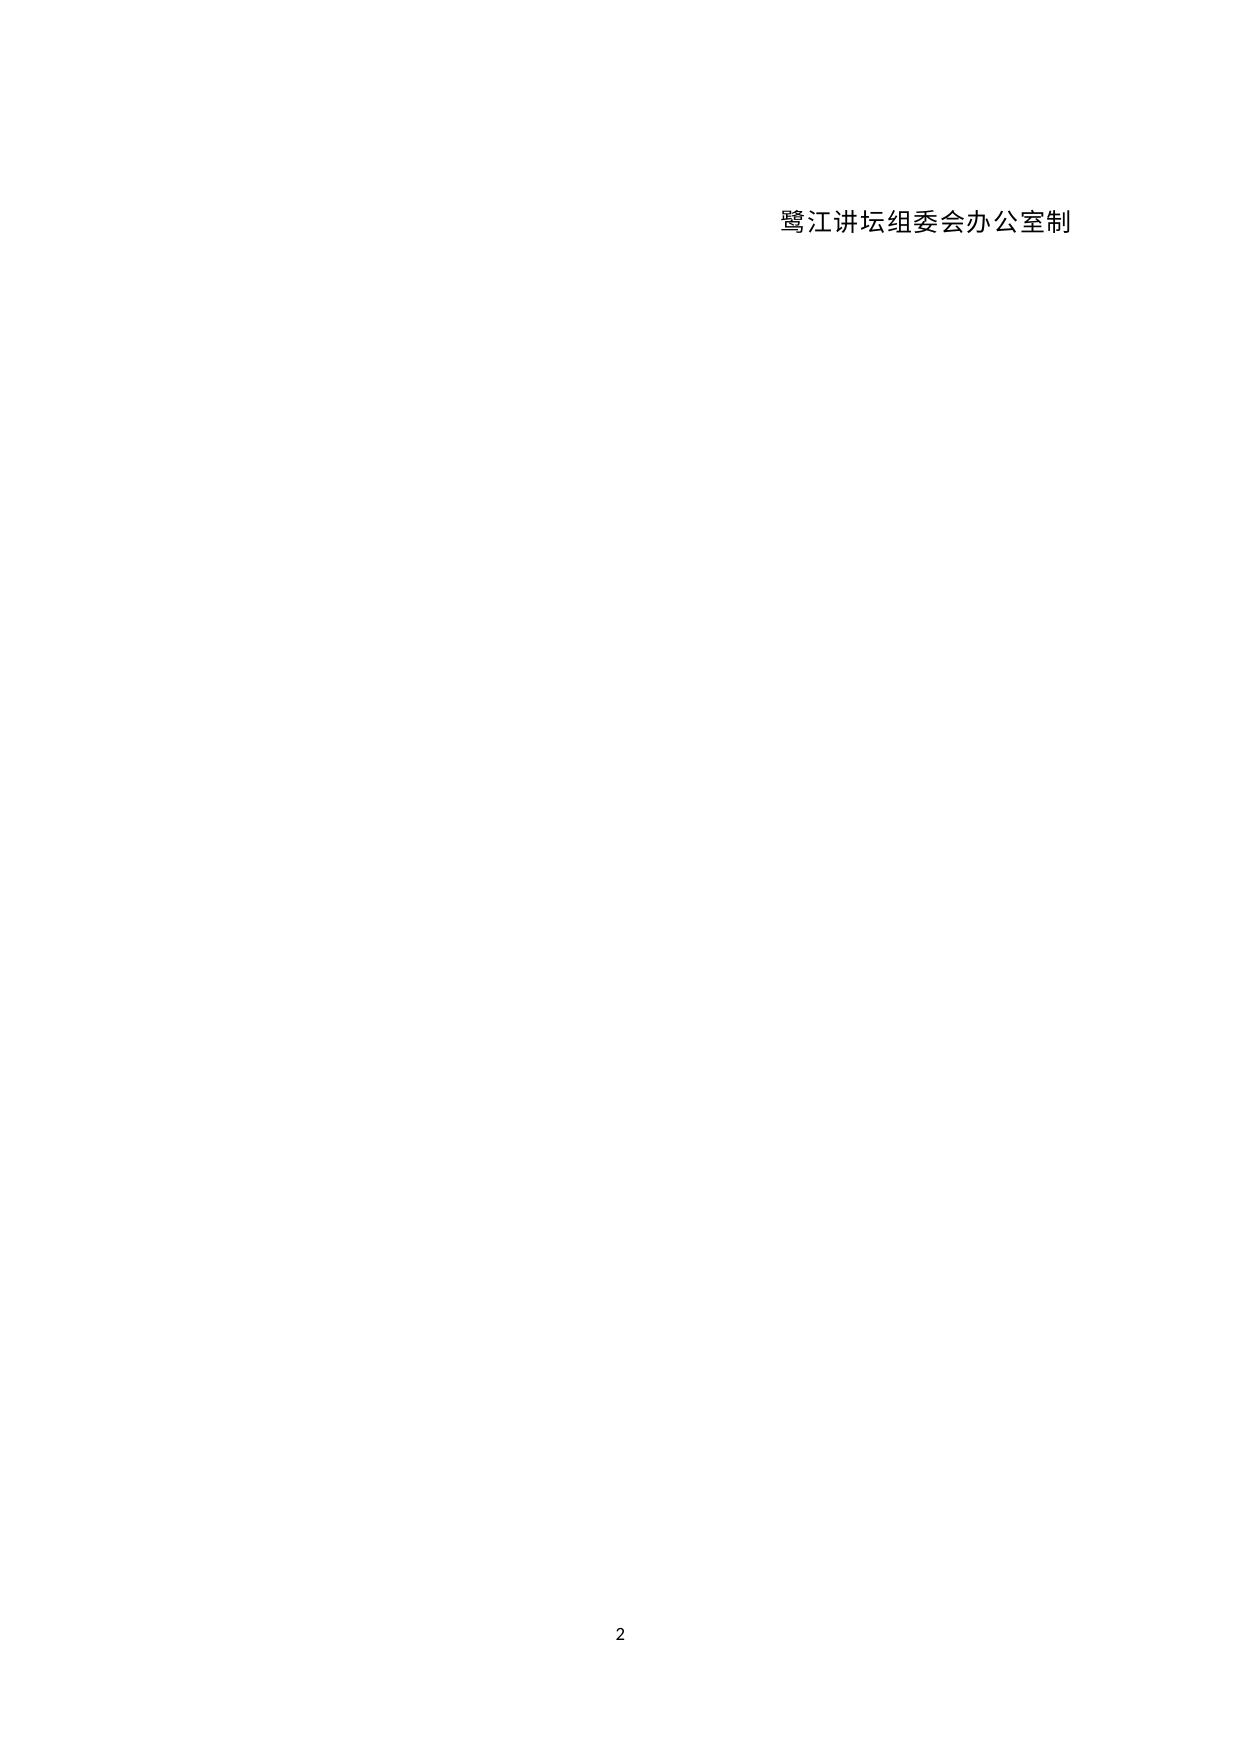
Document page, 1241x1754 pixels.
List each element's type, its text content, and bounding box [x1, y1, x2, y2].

text 鹭江讲坛组委会办公室制 [167, 191, 1073, 251]
